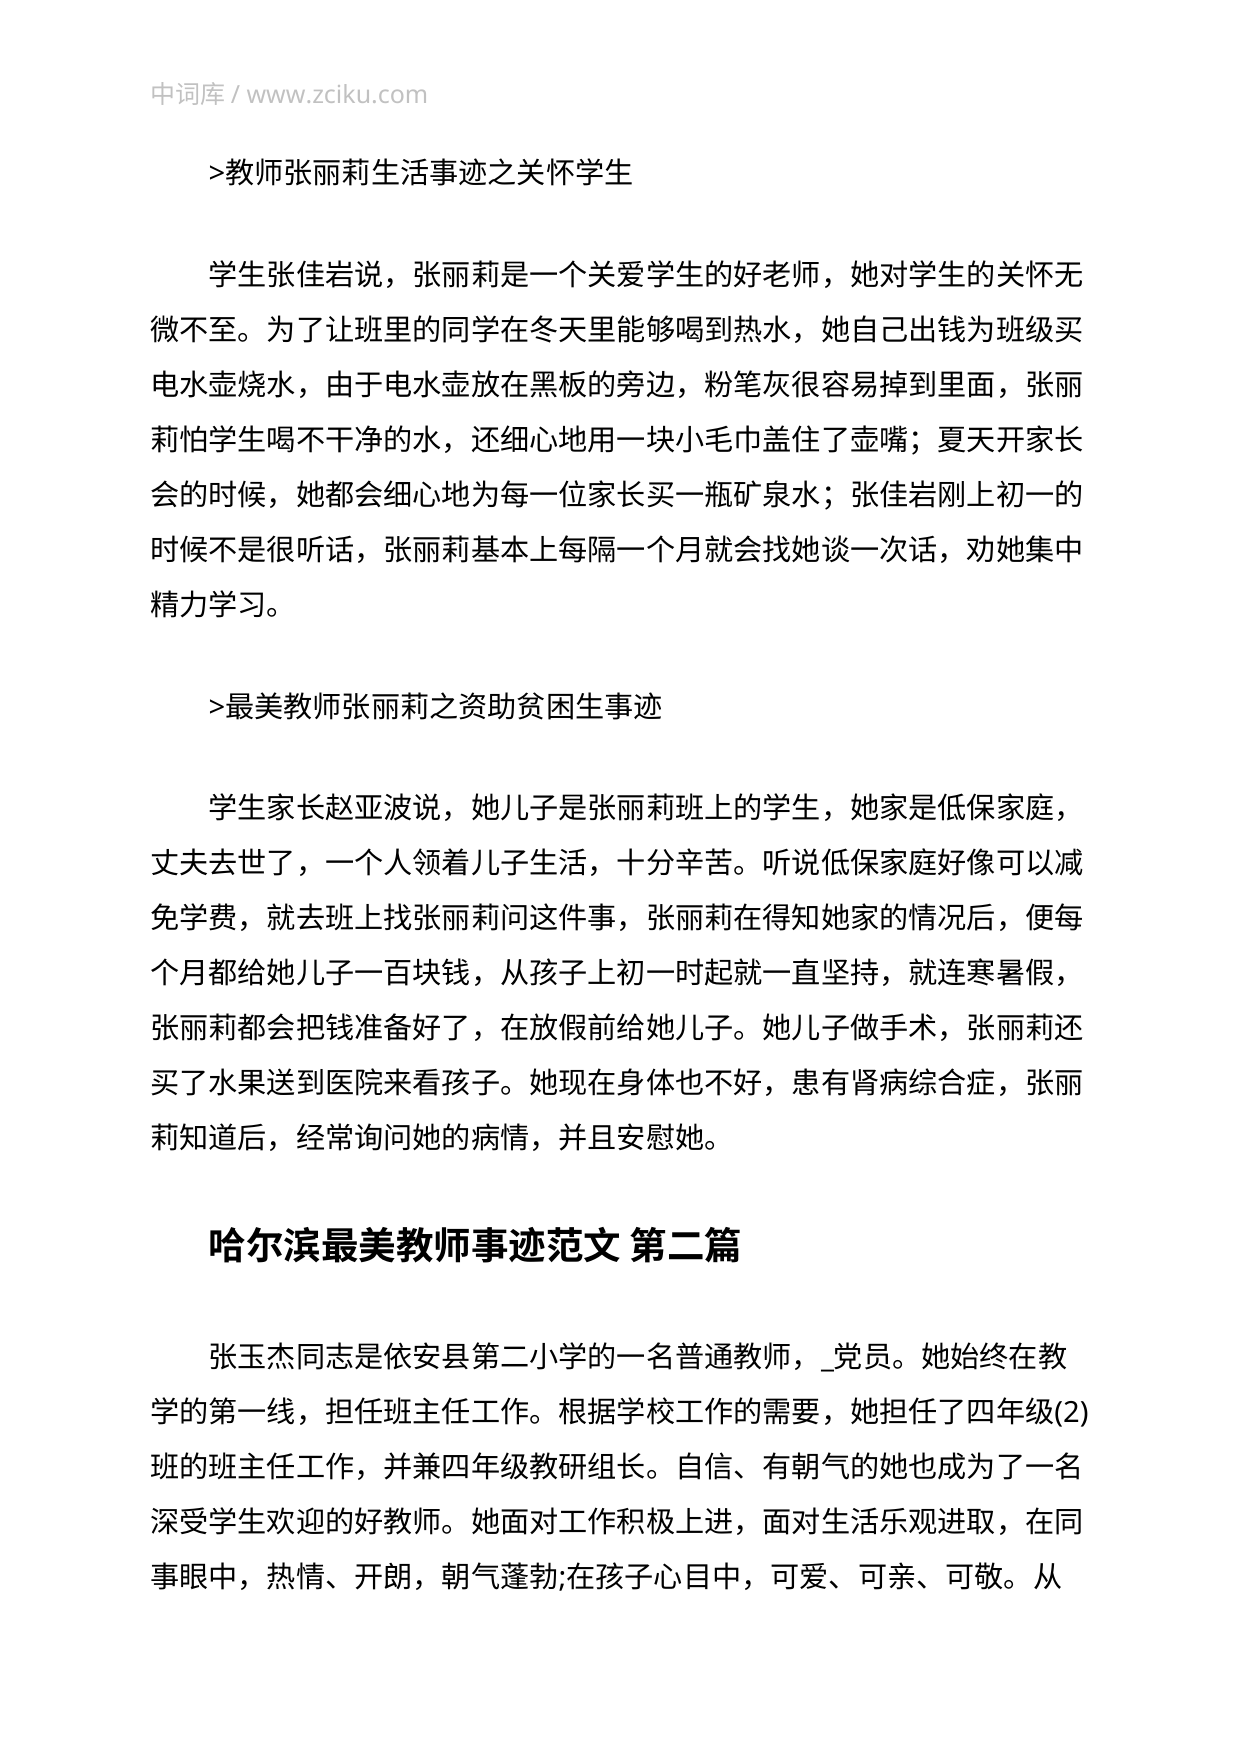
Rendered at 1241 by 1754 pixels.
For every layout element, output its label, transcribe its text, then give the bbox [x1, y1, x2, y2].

text >最美教师张丽莉之资助贫困生事迹 [150, 683, 1090, 726]
text 学生张佳岩说，张丽莉是一个关爱学生的好老师，她对学生的关怀无微不至。为了让班里的同学在冬天里能够喝到热水，她自己出钱为班级买电水壶烧水，由于电水壶放在黑板的旁边，粉笔灰很容易掉到里面，张丽莉怕学生喝不干净的水，还细心地用一块小毛巾盖住了壶嘴；夏天开家长会的时候，她都会细心地为每一位家长买一瓶矿泉水；张佳岩刚上初一的时候不是很听话，张丽莉基本上每隔一个月就会找她谈一次话，劝她集中精力学习。 [150, 252, 1090, 624]
text >教师张丽莉生活事迹之关怀学生 [150, 150, 1090, 192]
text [150, 1334, 1090, 1596]
text 学生家长赵亚波说，她儿子是张丽莉班上的学生，她家是低保家庭，丈夫去世了，一个人领着儿子生活，十分辛苦。听说低保家庭好像可以减免学费，就去班上找张丽莉问这件事，张丽莉在得知她家的情况后，便每个月都给她儿子一百块钱，从孩子上初一时起就一直坚持，就连寒暑假，张丽莉都会把钱准备好了，在放假前给她儿子。她儿子做手术，张丽莉还买了水果送到医院来看孩子。她现在身体也不好，患有肾病综合症，张丽莉知道后，经常询问她的病情，并且安慰她。 [150, 785, 1090, 1157]
text 哈尔滨最美教师事迹范文 第二篇 [150, 1216, 1090, 1271]
